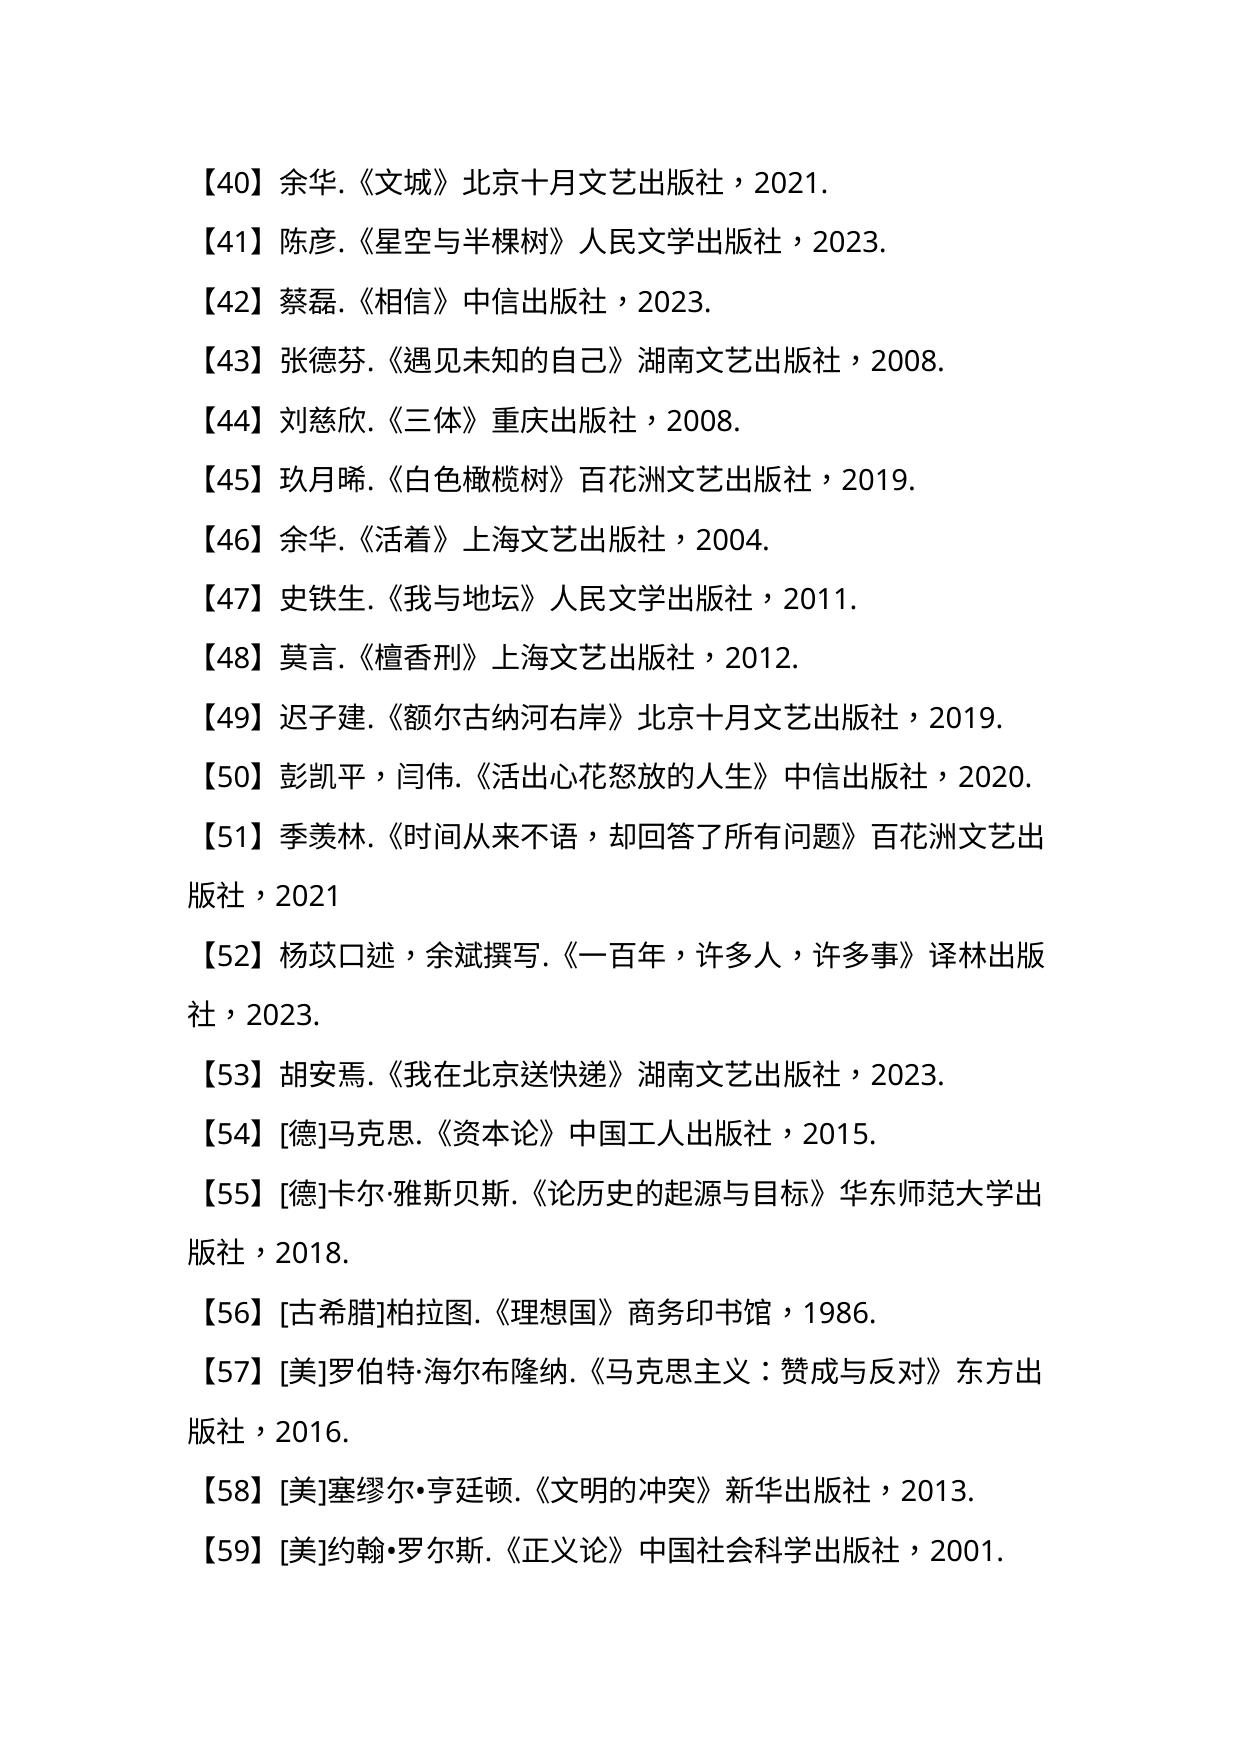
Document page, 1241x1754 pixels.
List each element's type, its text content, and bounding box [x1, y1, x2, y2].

text 【53】胡安焉.《我在北京送快递》湖南文艺出版社，2023. [187, 1054, 1053, 1094]
text 【59】[美]约翰•罗尔斯.《正义论》中国社会科学出版社，2001. [187, 1530, 1053, 1570]
text 【51】季羡林.《时间从来不语，却回答了所有问题》百花洲文艺出版社，2021 [187, 816, 1053, 915]
text 【57】[美]罗伯特·海尔布隆纳.《马克思主义：赞成与反对》东方出版社，2016. [187, 1352, 1053, 1451]
text 【41】陈彦.《星空与半棵树》人民文学出版社，2023. [187, 221, 1053, 261]
text 【50】彭凯平，闫伟.《活出心花怒放的人生》中信出版社，2020. [187, 757, 1053, 796]
text 【58】[美]塞缪尔•亨廷顿.《文明的冲突》新华出版社，2013. [187, 1471, 1053, 1510]
text 【52】杨苡口述，余斌撰写.《一百年，许多人，许多事》译林出版社，2023. [187, 935, 1053, 1034]
text 【43】张德芬.《遇见未知的自己》湖南文艺出版社，2008. [187, 340, 1053, 380]
text 【56】[古希腊]柏拉图.《理想国》商务印书馆，1986. [187, 1292, 1053, 1332]
text 【48】莫言.《檀香刑》上海文艺出版社，2012. [187, 638, 1053, 677]
text 【54】[德]马克思.《资本论》中国工人出版社，2015. [187, 1114, 1053, 1153]
text 【46】余华.《活着》上海文艺出版社，2004. [187, 519, 1053, 558]
text 【42】蔡磊.《相信》中信出版社，2023. [187, 281, 1053, 321]
text 【47】史铁生.《我与地坛》人民文学出版社，2011. [187, 578, 1053, 618]
text 【44】刘慈欣.《三体》重庆出版社，2008. [187, 400, 1053, 439]
text 【49】迟子建.《额尔古纳河右岸》北京十月文艺出版社，2019. [187, 697, 1053, 737]
text 【55】[德]卡尔·雅斯贝斯.《论历史的起源与目标》华东师范大学出版社，2018. [187, 1173, 1053, 1272]
text 【40】余华.《文城》北京十月文艺出版社，2021. [187, 162, 1053, 202]
text 【45】玖月晞.《白色橄榄树》百花洲文艺出版社，2019. [187, 459, 1053, 499]
